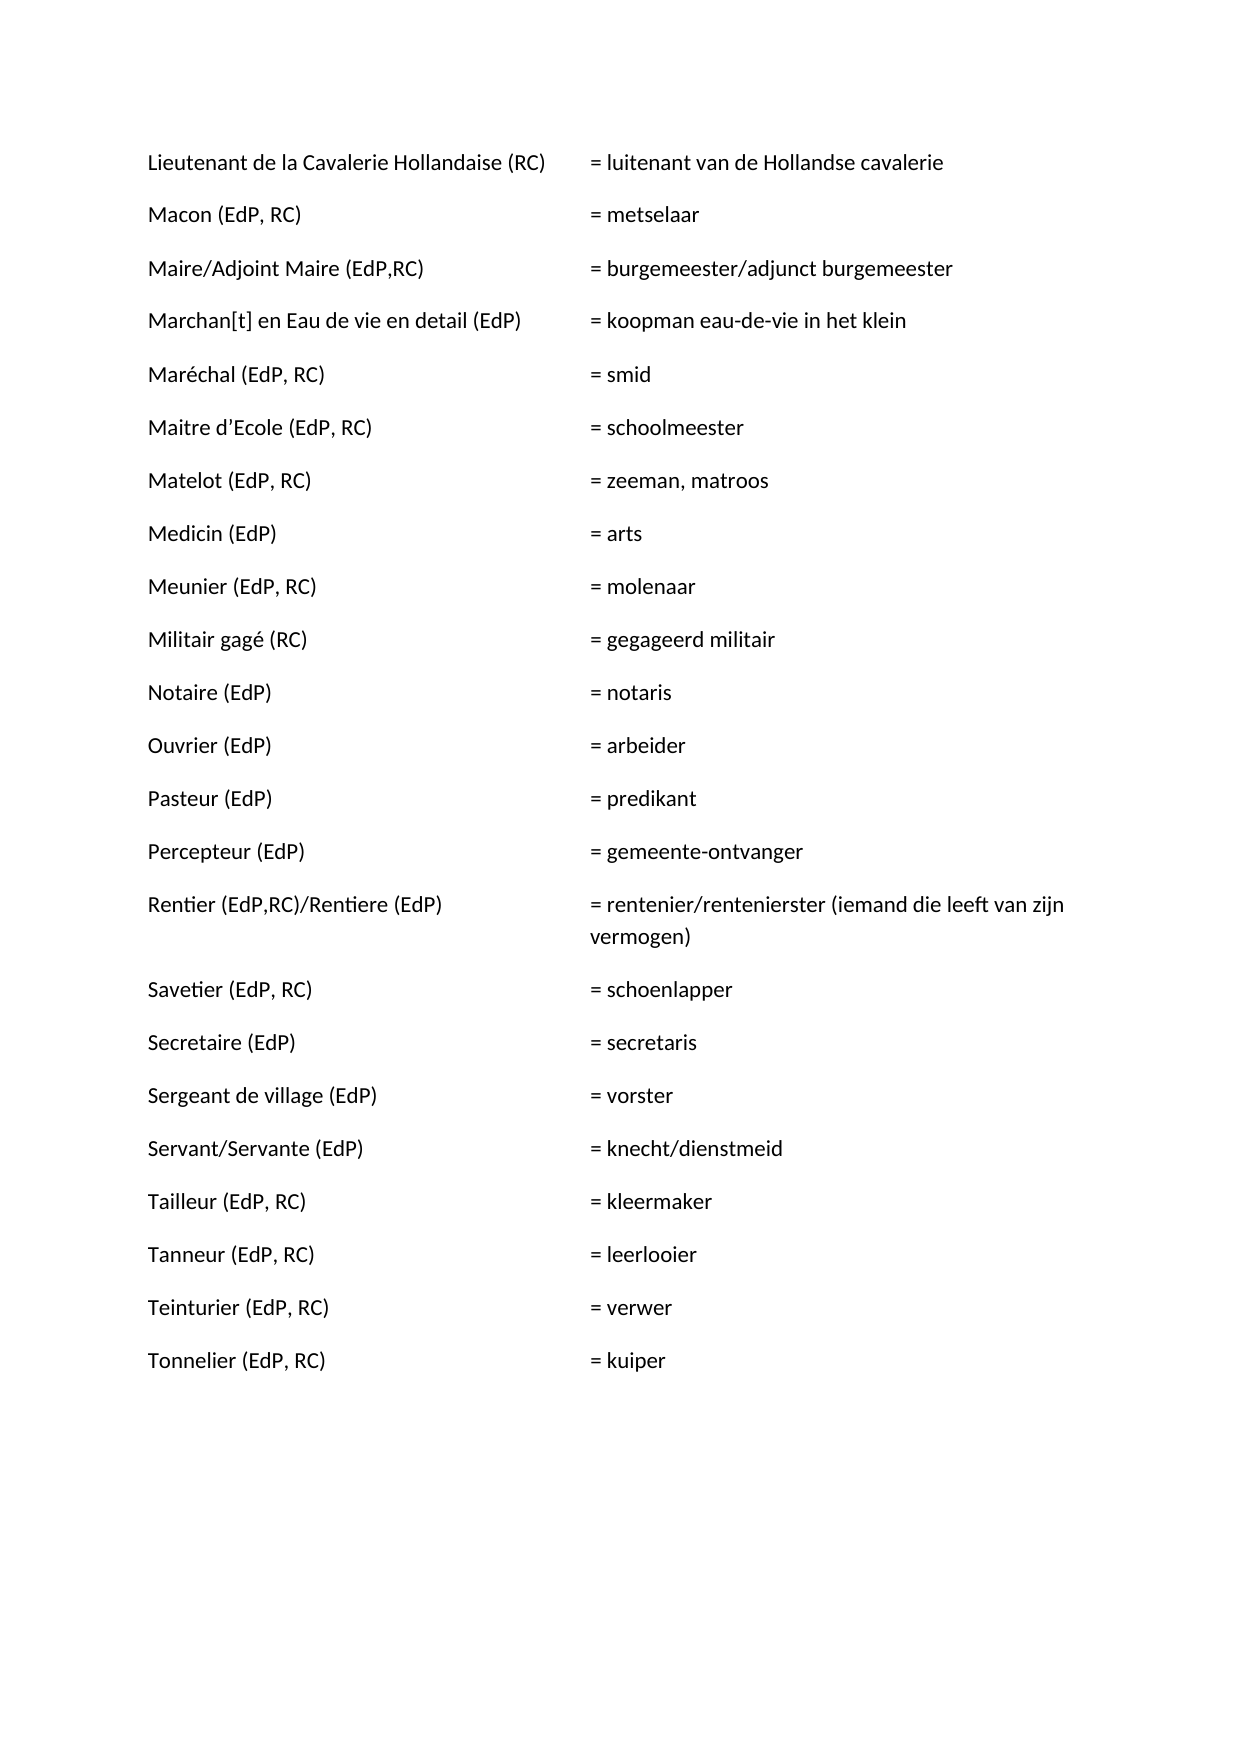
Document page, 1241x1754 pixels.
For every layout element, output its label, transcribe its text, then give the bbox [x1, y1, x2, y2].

text Ouvrier (EdP) = arbeider [148, 731, 1093, 759]
text Maire/Adjoint Maire (EdP,RC) = burgemeester/adjunct burgemeester [148, 254, 1093, 282]
text Marchan[t] en Eau de vie en detail (EdP) = koopman eau-de-vie in het klein [148, 307, 1093, 335]
text Savetier (EdP, RC) = schoenlapper [148, 975, 1093, 1003]
text Matelot (EdP, RC) = zeeman, matroos [148, 466, 1093, 494]
text Tonnelier (EdP, RC) = kuiper [148, 1346, 1093, 1374]
text Medicin (EdP) = arts [148, 519, 1093, 547]
text Militair gagé (RC) = gegageerd militair [148, 625, 1093, 653]
text Meunier (EdP, RC) = molenaar [148, 572, 1093, 600]
text Percepteur (EdP) = gemeente-ontvanger [148, 837, 1093, 865]
text Lieutenant de la Cavalerie Hollandaise (RC) = luitenant van de Hollandse cavalerie [148, 148, 1093, 176]
text Servant/Servante (EdP) = knecht/dienstmeid [148, 1134, 1093, 1162]
text Sergeant de village (EdP) = vorster [148, 1081, 1093, 1109]
text Notaire (EdP) = notaris [148, 678, 1093, 706]
text Teinturier (EdP, RC) = verwer [148, 1293, 1093, 1321]
text Tanneur (EdP, RC) = leerlooier [148, 1240, 1093, 1268]
text Maréchal (EdP, RC) = smid [148, 360, 1093, 388]
text Macon (EdP, RC) = metselaar [148, 201, 1093, 229]
text Tailleur (EdP, RC) = kleermaker [148, 1187, 1093, 1215]
text Rentier (EdP,RC)/Rentiere (EdP) = rentenier/rentenierster (iemand die leeft van zijn vermogen) [148, 890, 1093, 950]
text Pasteur (EdP) = predikant [148, 784, 1093, 812]
text Maitre d’Ecole (EdP, RC) = schoolmeester [148, 413, 1093, 441]
text Secretaire (EdP) = secretaris [148, 1028, 1093, 1056]
